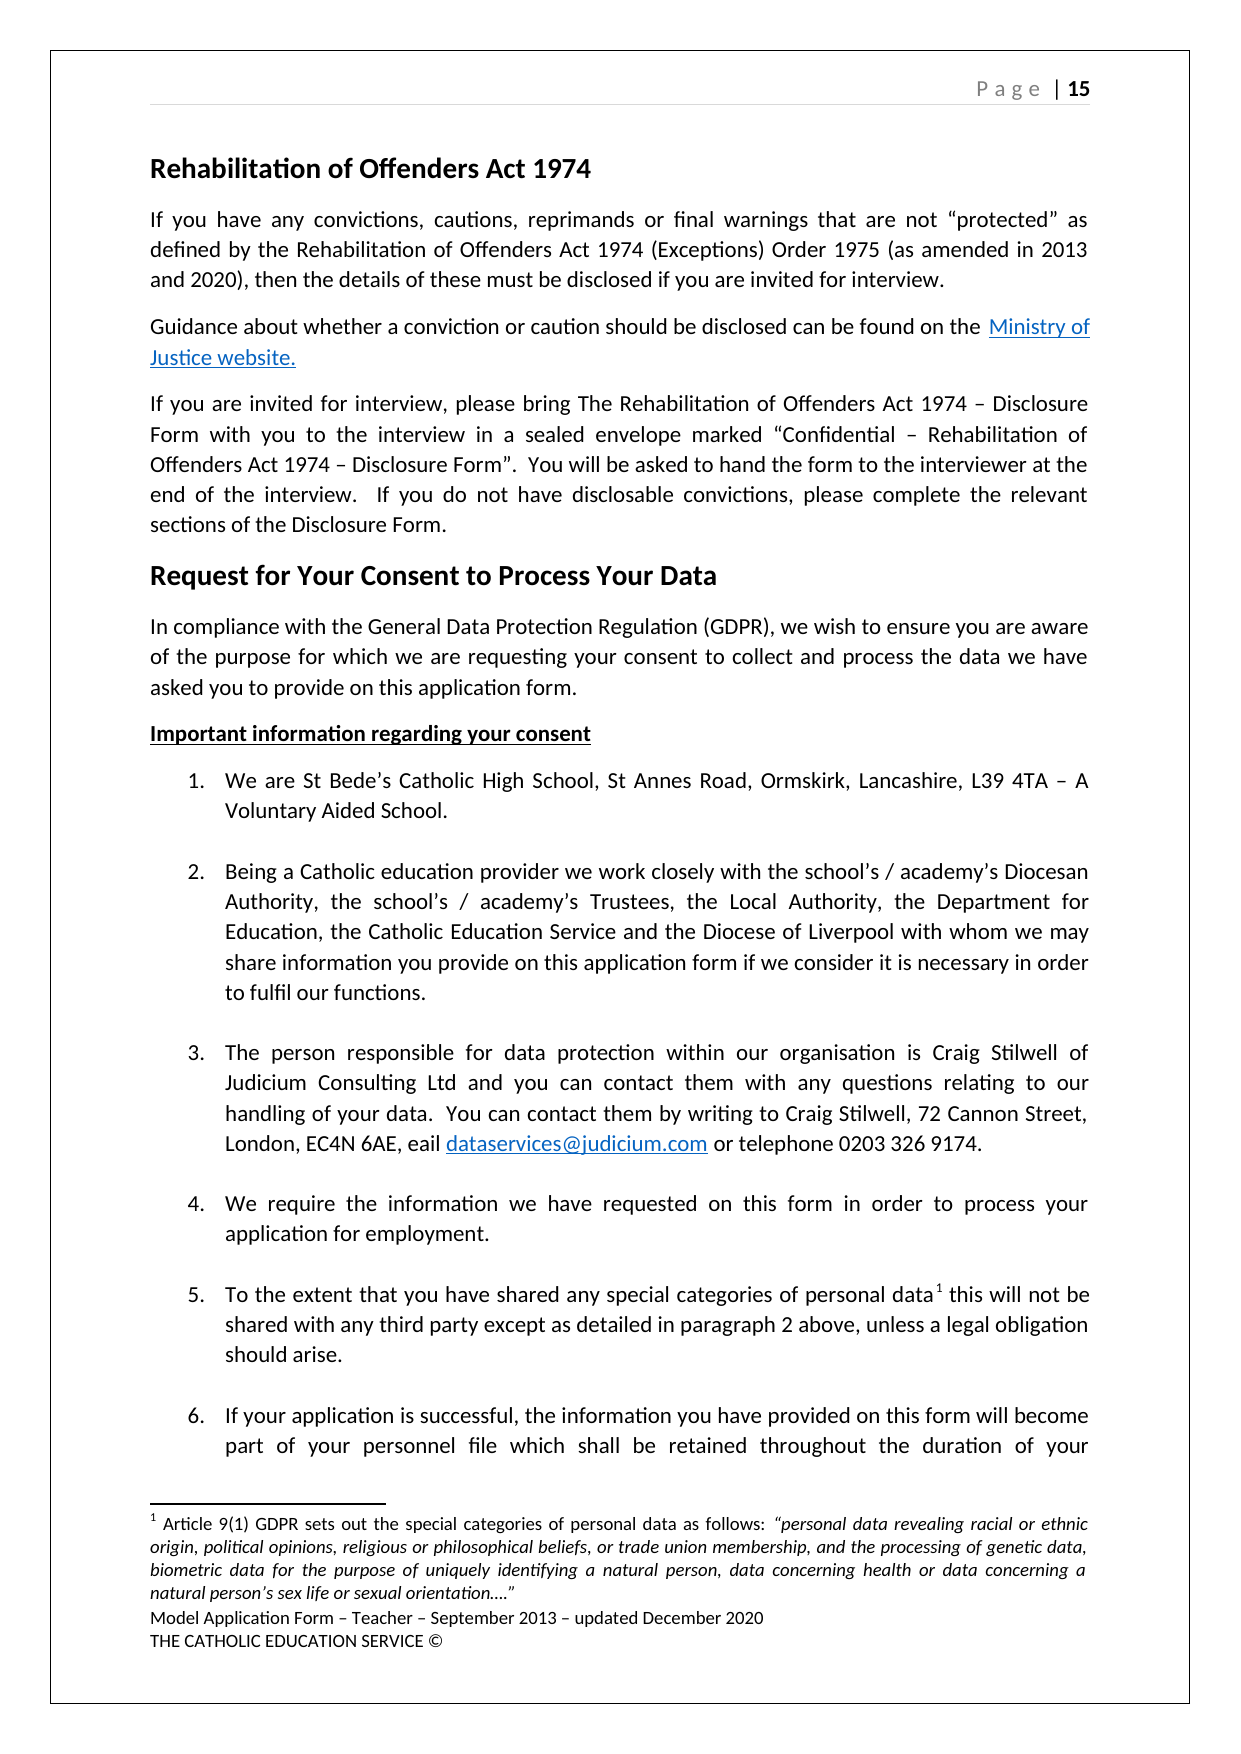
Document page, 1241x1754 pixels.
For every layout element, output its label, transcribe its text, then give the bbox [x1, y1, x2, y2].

text In compliance with the General Data Protection Regulation (GDPR), we wish to ensure you are aware of the purpose for which we are requesting your consent to collect and process the data we have asked you to provide on this application form. [150, 612, 1090, 701]
text Rehabilitation of Offenders Act 1974 [150, 150, 1090, 186]
list The person responsible for data protection within our organisation is Craig Stilwell of Judicium Consulting Ltd and you can contact them with any questions relating to our handling of your data. You can contact them by writing to Craig Stilwell, 72 Cannon Street, London, EC4N 6AE, eail dataservices@judicium.com or telephone 0203 326 9174. [187, 1038, 1090, 1157]
list Being a Catholic education provider we work closely with the school’s / academy’s Diocesan Authority, the school’s / academy’s Trustees, the Local Authority, the Department for Education, the Catholic Education Service and the Diocese of Liverpool with whom we may share information you provide on this application form if we consider it is necessary in order to fulfil our functions. [187, 857, 1090, 1006]
text If you have any convictions, cautions, reprimands or final warnings that are not “protected” as defined by the Rehabilitation of Offenders Act 1974 (Exceptions) Order 1975 (as amended in 2013 and 2020), then the details of these must be disclosed if you are invited for interview. [150, 205, 1090, 293]
text Guidance about whether a conviction or caution should be disclosed can be found on the Ministry of Justice website. [150, 312, 1090, 371]
list To the extent that you have shared any special categories of personal data this will not be shared with any third party except as detailed in paragraph 2 above, unless a legal obligation should arise. [187, 1280, 1090, 1368]
list We are St Bede’s Catholic High School, St Annes Road, Ormskirk, Lancashire, L39 4TA – A Voluntary Aided School. [187, 766, 1090, 825]
text If you are invited for interview, please bring The Rehabilitation of Offenders Act 1974 – Disclosure Form with you to the interview in a sealed envelope marked “Confidential – Rehabilitation of Offenders Act 1974 – Disclosure Form”. You will be asked to hand the form to the interviewer at the end of the interview. If you do not have disclosable convictions, please complete the relevant sections of the Disclosure Form. [150, 389, 1090, 538]
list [187, 1401, 1090, 1459]
text Request for Your Consent to Process Your Data [150, 557, 1090, 593]
list We require the information we have requested on this form in order to process your application for employment. [187, 1189, 1090, 1248]
text Important information regarding your consent [150, 719, 1090, 748]
